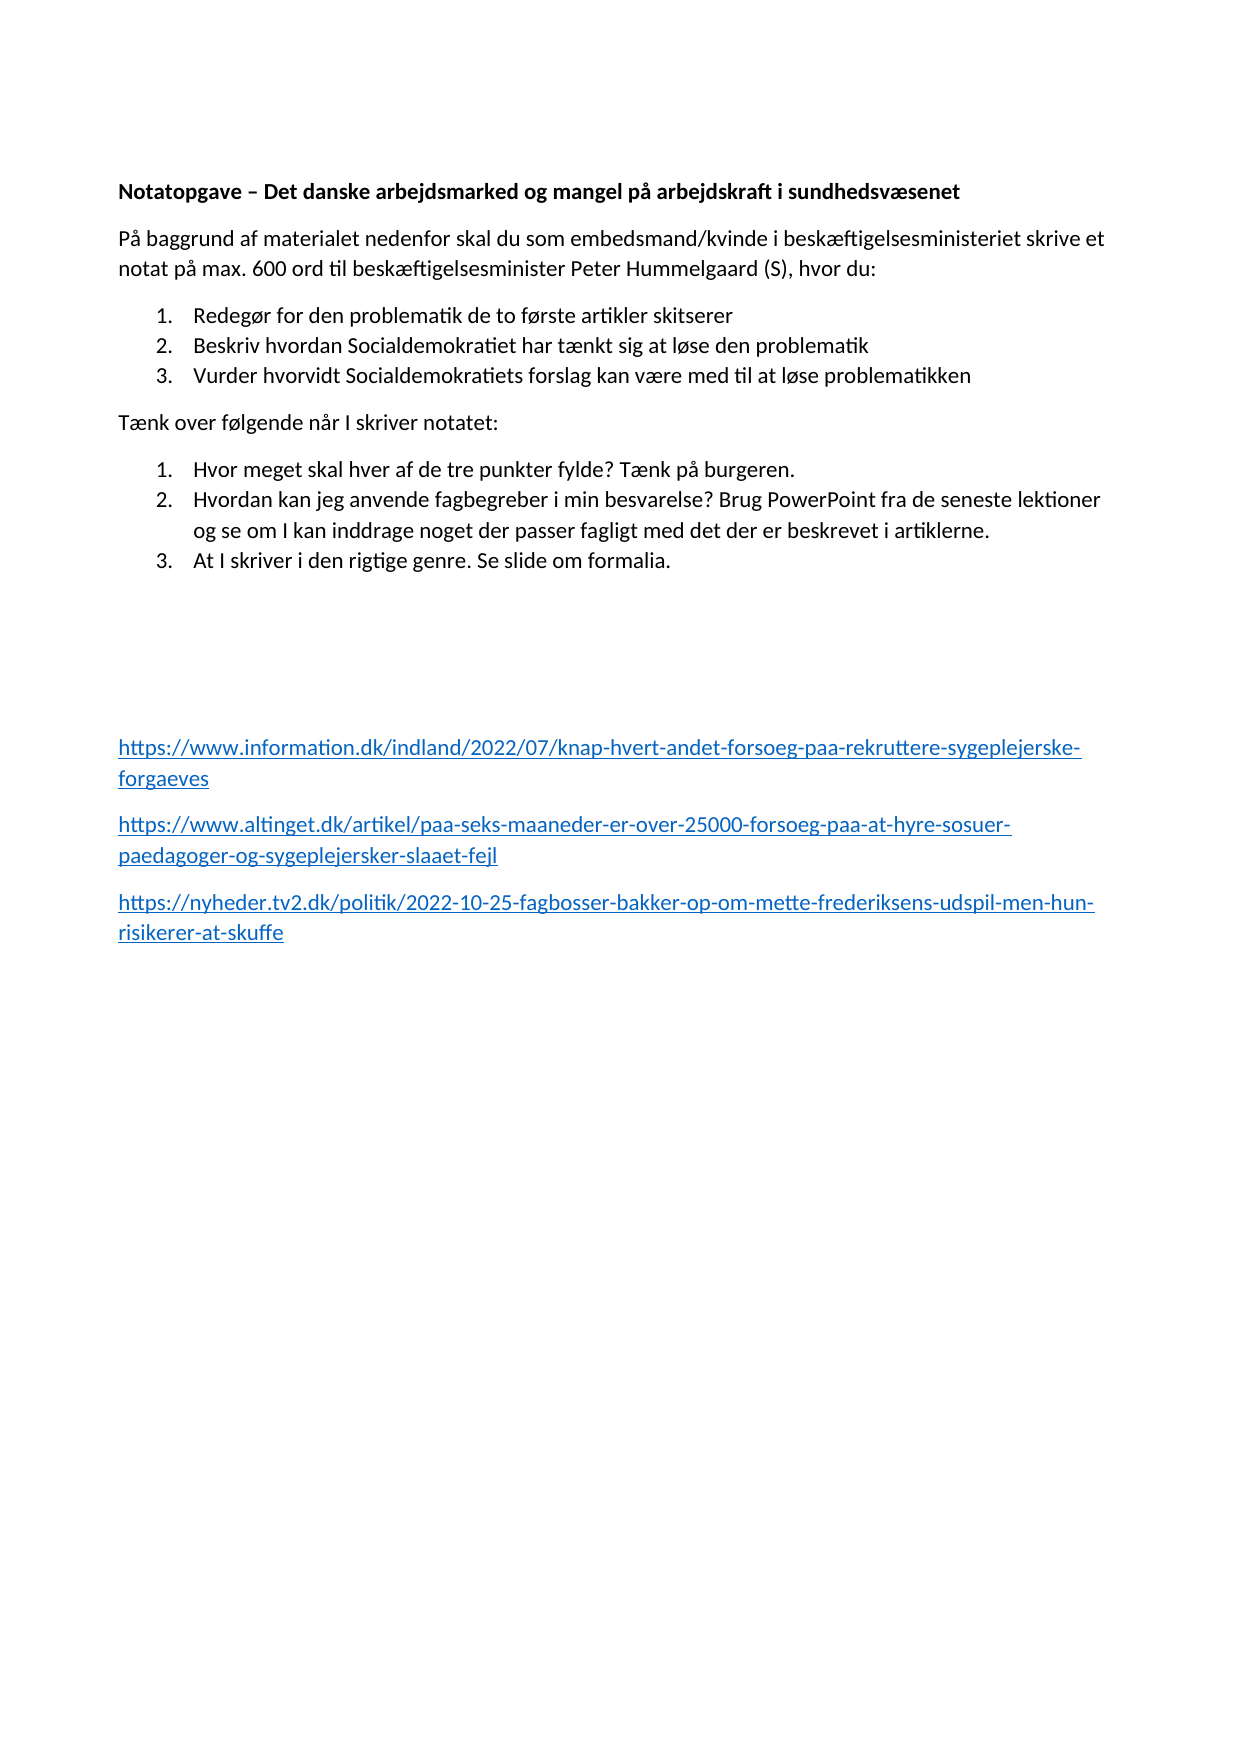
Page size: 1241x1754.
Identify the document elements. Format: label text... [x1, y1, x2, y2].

text https://www.altinget.dk/artikel/paa-seks-maaneder-er-over-25000-forsoeg-paa-at-hyre-sosuer-paedagoger-og-sygeplejersker-slaaet-fejl [118, 811, 1122, 869]
text Notatopgave – Det danske arbejdsmarked og mangel på arbejdskraft i sundhedsvæsenet [118, 177, 1122, 205]
list Vurder hvorvidt Socialdemokratiets forslag kan være med til at løse problematikken [156, 362, 1122, 389]
list Beskriv hvordan Socialdemokratiet har tænkt sig at løse den problematik [156, 331, 1122, 359]
text https://nyheder.tv2.dk/politik/2022-10-25-fagbosser-bakker-op-om-mette-frederiksens-udspil-men-hun-risikerer-at-skuffe [118, 888, 1122, 946]
list Hvor meget skal hver af de tre punkter fylde? Tænk på burgeren. [156, 455, 1122, 483]
list At I skriver i den rigtige genre. Se slide om formalia. [156, 546, 1122, 574]
text https://www.information.dk/indland/2022/07/knap-hvert-andet-forsoeg-paa-rekruttere-sygeplejerske-forgaeves [118, 733, 1122, 792]
text Tænk over følgende når I skriver notatet: [118, 408, 1122, 436]
list Hvordan kan jeg anvende fagbegreber i min besvarelse? Brug PowerPoint fra de seneste lektioner og se om I kan inddrage noget der passer fagligt med det der er beskrevet i artiklerne. [156, 486, 1122, 544]
text På baggrund af materialet nedenfor skal du som embedsmand/kvinde i beskæftigelsesministeriet skrive et notat på max. 600 ord til beskæftigelsesminister Peter Hummelgaard (S), hvor du: [118, 224, 1122, 282]
list Redegør for den problematik de to første artikler skitserer [156, 301, 1122, 329]
